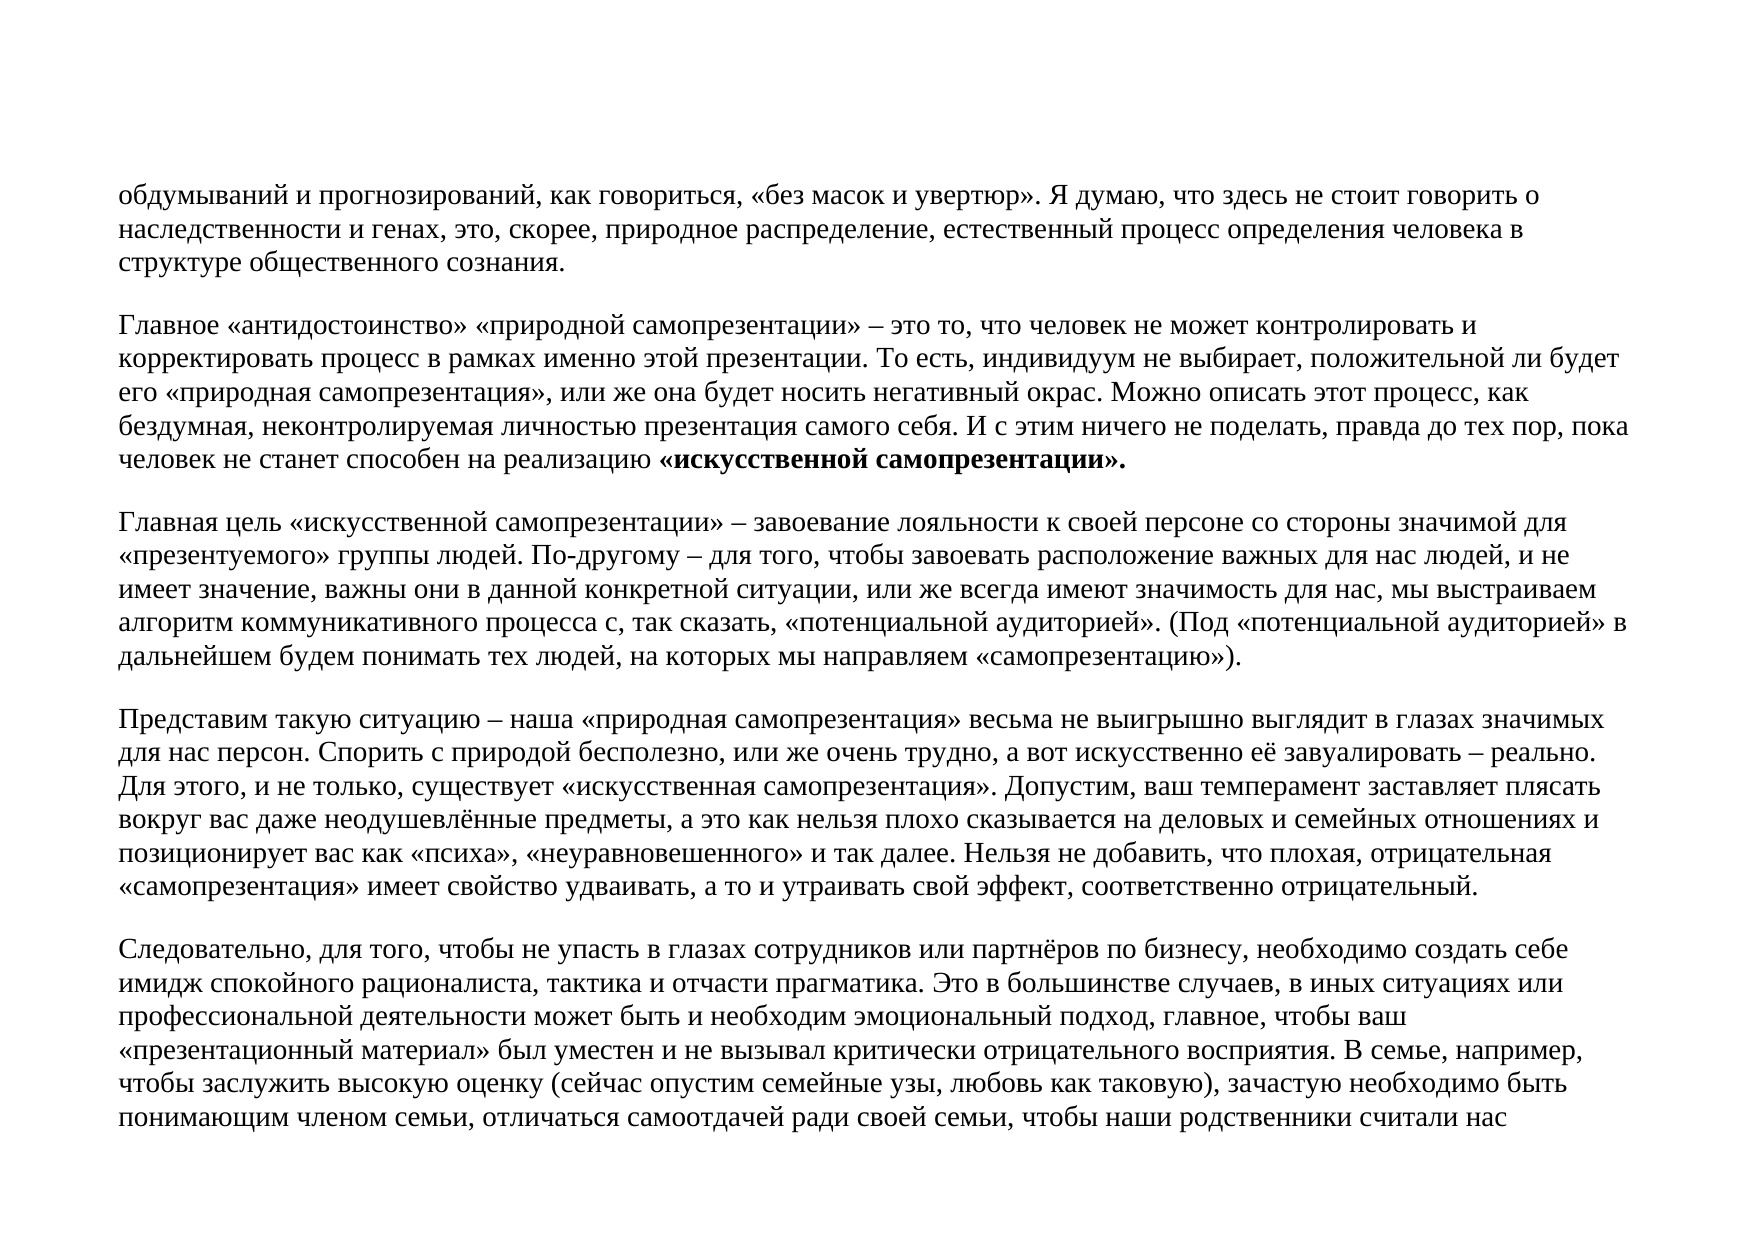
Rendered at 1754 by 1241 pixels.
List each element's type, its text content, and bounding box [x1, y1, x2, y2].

text Представим такую ситуацию – наша «природная самопрезентация» весьма не выигрышно выглядит в глазах значимых для нас персон. Спорить с природой бесполезно, или же очень трудно, а вот искусственно её завуалировать – реально. Для этого, и не только, существует «искусственная самопрезентация». Допустим, ваш темперамент заставляет плясать вокруг вас даже неодушевлённые предметы, а это как нельзя плохо сказывается на деловых и семейных отношениях и позиционирует вас как «психа», «неуравновешенного» и так далее. Нельзя не добавить, что плохая, отрицательная «самопрезентация» имеет свойство удваивать, а то и утраивать свой эффект, соответственно отрицательный. [118, 701, 1636, 902]
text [118, 931, 1636, 1132]
text Главная цель «искусственной самопрезентации» – завоевание лояльности к своей персоне со стороны значимой для «презентуемого» группы людей. По-другому – для того, чтобы завоевать расположение важных для нас людей, и не имеет значение, важны они в данной конкретной ситуации, или же всегда имеют значимость для нас, мы выстраиваем алгоритм коммуникативного процесса с, так сказать, «потенциальной аудиторией». (Под «потенциальной аудиторией» в дальнейшем будем понимать тех людей, на которых мы направляем «самопрезентацию»). [118, 504, 1636, 672]
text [118, 177, 1636, 278]
text Главное «антидостоинство» «природной самопрезентации» – это то, что человек не может контролировать и корректировать процесс в рамках именно этой презентации. То есть, индивидуум не выбирает, положительной ли будет его «природная самопрезентация», или же она будет носить негативный окрас. Можно описать этот процесс, как бездумная, неконтролируемая личностью презентация самого себя. И с этим ничего не поделать, правда до тех пор, пока человек не станет способен на реализацию «искусственной самопрезентации». [118, 307, 1636, 475]
